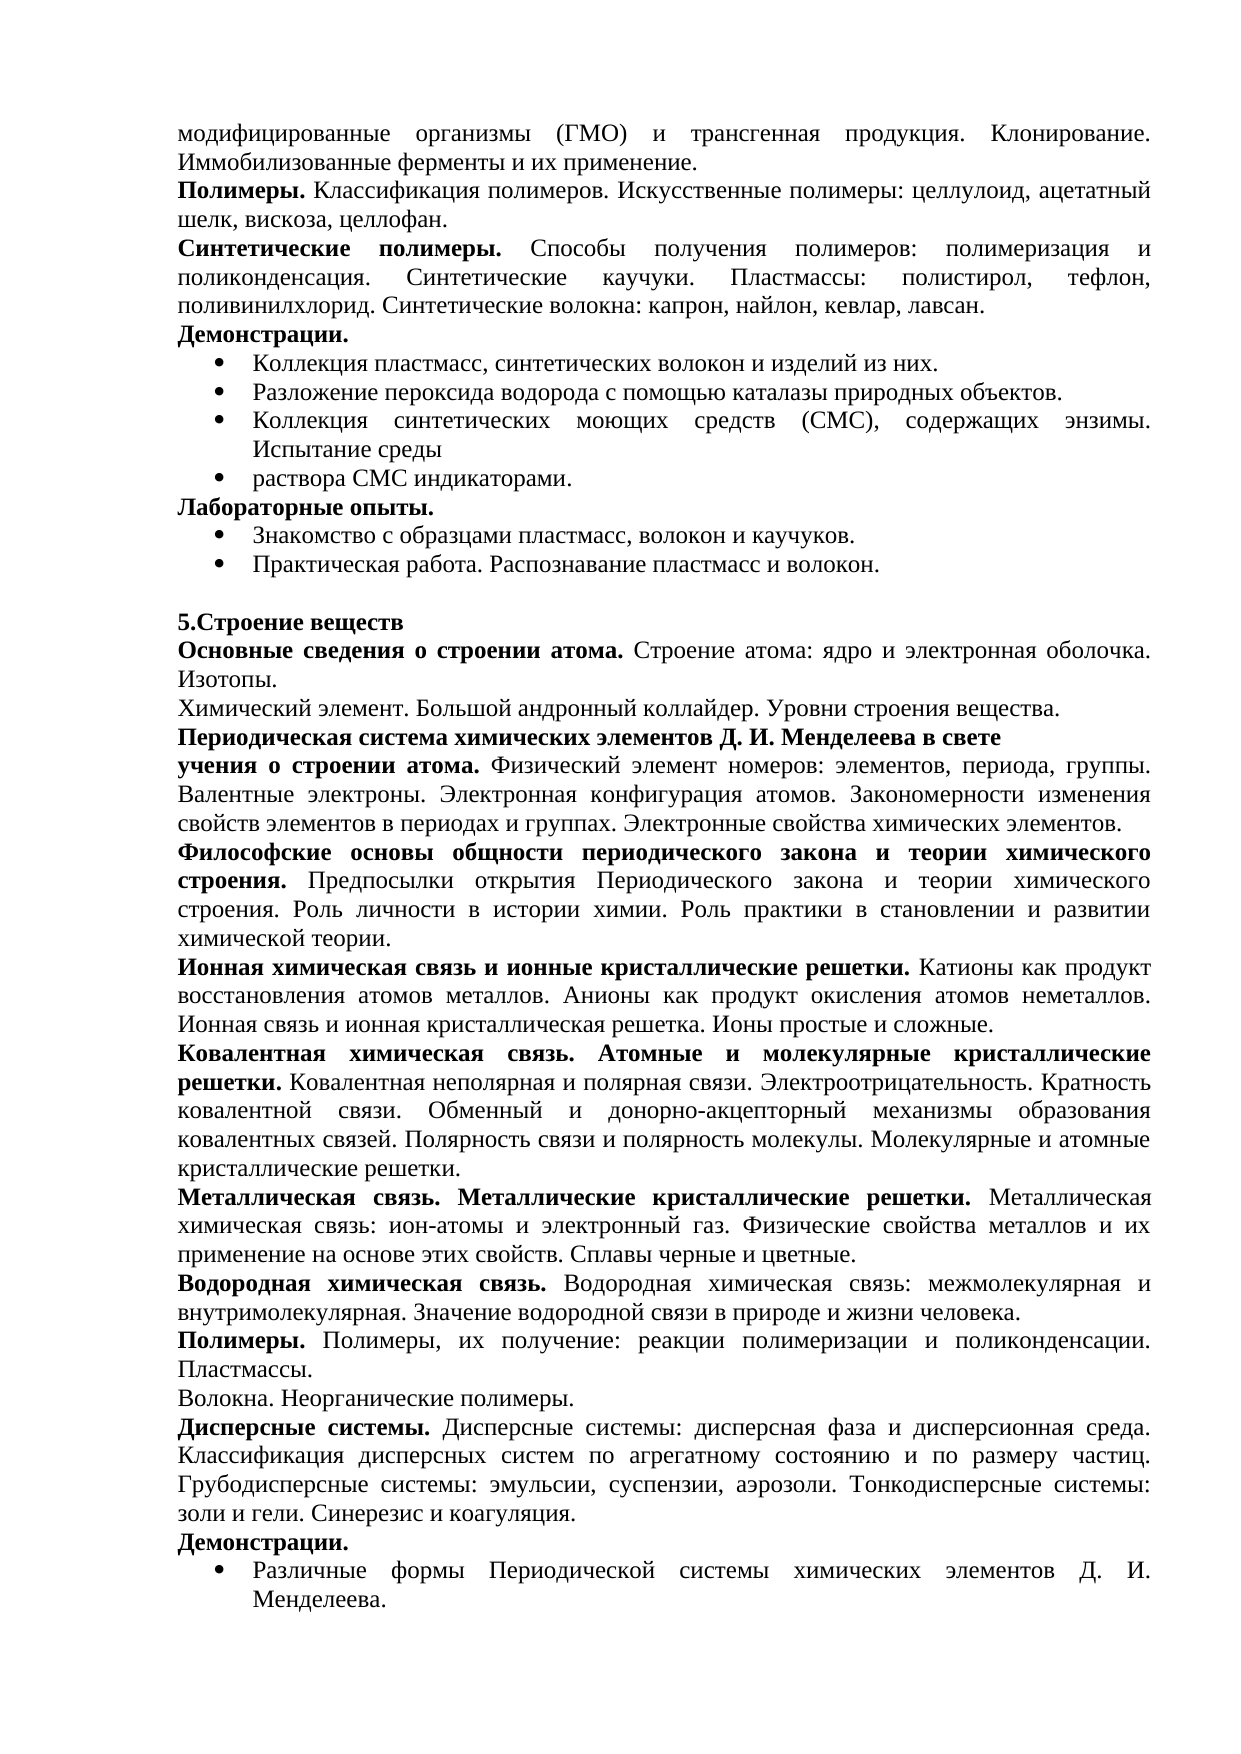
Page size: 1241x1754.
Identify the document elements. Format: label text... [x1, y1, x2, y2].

text Демонстрации. [177, 319, 1152, 348]
list Разложение пероксида водорода с помощью каталазы природных объектов. [215, 377, 1152, 406]
list Практическая работа. Распознавание пластмасс и волокон. [215, 549, 1152, 578]
text Философские основы общности периодического закона и теории химического строения. Предпосылки открытия Периодического закона и теории химического строения. Роль личности в истории химии. Роль практики в становлении и развитии химической теории. [177, 837, 1152, 952]
text Водородная химическая связь. Водородная химическая связь: межмолекулярная и внутримолекулярная. Значение водородной связи в природе и жизни человека. [177, 1268, 1152, 1326]
text Лабораторные опыты. [177, 492, 1152, 521]
text Волокна. Неорганические полимеры. [177, 1383, 1152, 1412]
text 5.Строение веществ [177, 607, 1152, 636]
list Коллекция пластмасс, синтетических волокон и изделий из них. [215, 348, 1152, 377]
text Синтетические полимеры. Способы получения полимеров: полимеризация и поликонденсация. Синтетические каучуки. Пластмассы: полистирол, тефлон, поливинилхлорид. Синтетические волокна: капрон, найлон, кевлар, лавсан. [177, 233, 1152, 319]
text Демонстрации. [177, 1527, 1152, 1556]
list раствора СМС индикаторами. [215, 463, 1152, 492]
list Коллекция синтетических моющих средств (СМС), содержащих энзимы. Испытание среды [215, 406, 1152, 463]
text Металлическая связь. Металлические кристаллические решетки. Металлическая химическая связь: ион-атомы и электронный газ. Физические свойства металлов и их применение на основе этих свойств. Сплавы черные и цветные. [177, 1182, 1152, 1268]
text Основные сведения о строении атома. Строение атома: ядро и электронная оболочка. Изотопы. [177, 636, 1152, 693]
text Ионная химическая связь и ионные кристаллические решетки. Катионы как продукт восстановления атомов металлов. Анионы как продукт окисления атомов неметаллов. Ионная связь и ионная кристаллическая решетка. Ионы простые и сложные. [177, 952, 1152, 1038]
text учения о строении атома. Физический элемент номеров: элементов, периода, группы. Валентные электроны. Электронная конфигурация атомов. Закономерности изменения свойств элементов в периодах и группах. Электронные свойства химических элементов. [177, 751, 1152, 837]
text Периодическая система химических элементов Д. И. Менделеева в свете [177, 722, 1152, 751]
text Полимеры. Классификация полимеров. Искусственные полимеры: целлулоид, ацетатный шелк, вискоза, целлофан. [177, 176, 1152, 233]
text Химический элемент. Большой андронный коллайдер. Уровни строения вещества. [177, 693, 1152, 722]
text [177, 118, 1152, 176]
list Различные формы Периодической системы химических элементов Д. И. Менделеева. [215, 1556, 1152, 1613]
text Полимеры. Полимеры, их получение: реакции полимеризации и поликонденсации. Пластмассы. [177, 1326, 1152, 1383]
text Дисперсные системы. Дисперсные системы: дисперсная фаза и дисперсионная среда. Классификация дисперсных систем по агрегатному состоянию и по размеру частиц. Грубодисперсные системы: эмульсии, суспензии, аэрозоли. Тонкодисперсные системы: золи и гели. Синерезис и коагуляция. [177, 1412, 1152, 1527]
list Знакомство с образцами пластмасс, волокон и каучуков. [215, 521, 1152, 549]
text Ковалентная химическая связь. Атомные и молекулярные кристаллические решетки. Ковалентная неполярная и полярная связи. Электроотрицательность. Кратность ковалентной связи. Обменный и донорно-акцепторный механизмы образования ковалентных связей. Полярность связи и полярность молекулы. Молекулярные и атомные кристаллические решетки. [177, 1038, 1152, 1182]
